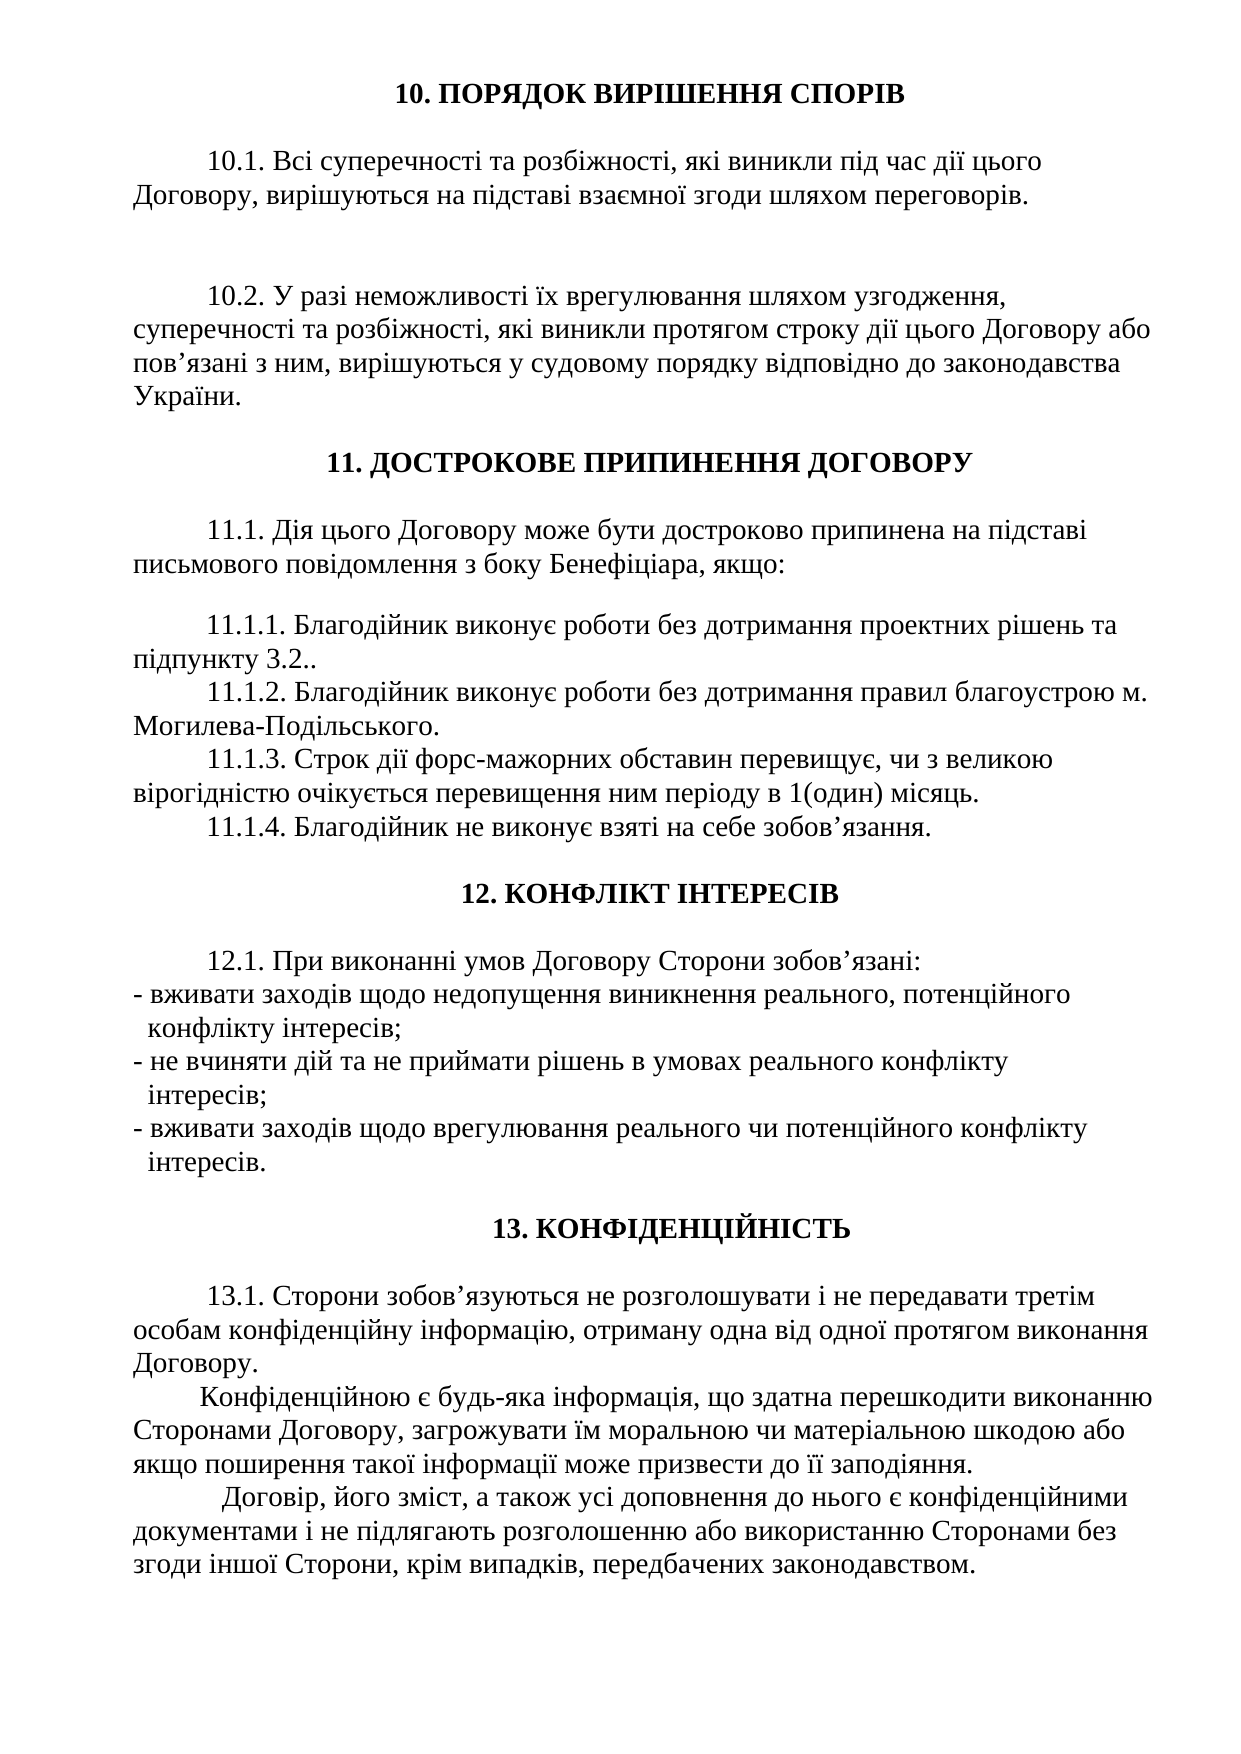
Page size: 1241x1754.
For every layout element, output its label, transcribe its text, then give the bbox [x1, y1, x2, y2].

text конфлікту інтересів; [133, 1010, 1167, 1043]
text 12. КОНФЛІКТ ІНТЕРЕСІВ [133, 876, 1167, 909]
text 11.1.2. Благодійник виконує роботи без дотримання правил благоустрою м. Могилева-Подільського. [133, 674, 1167, 742]
text 11.1.1. Благодійник виконує роботи без дотримання проектних рішень та підпункту 3.2.. [133, 607, 1167, 674]
text 11. ДОСТРОКОВЕ ПРИПИНЕННЯ ДОГОВОРУ [133, 445, 1167, 479]
text 10.2. У разі неможливості їх врегулювання шляхом узгодження, суперечності та розбіжності, які виникли протягом строку дії цього Договору або пов’язані з ним, вирішуються у судовому порядку відповідно до законодавства України. [133, 278, 1167, 412]
text 13.1. Сторони зобов’язуються не розголошувати і не передавати третім особам конфіденційну інформацію, отриману одна від одної протягом виконання Договору. [133, 1278, 1167, 1379]
text інтересів. [133, 1144, 1167, 1178]
text - вживати заходів щодо недопущення виникнення реального, потенційного [133, 976, 1167, 1010]
text - не вчиняти дій та не приймати рішень в умовах реального конфлікту [133, 1043, 1167, 1077]
text 12.1. При виконанні умов Договору Сторони зобов’язані: [133, 943, 1167, 976]
text 10. ПОРЯДОК ВИРІШЕННЯ СПОРІВ [133, 76, 1167, 110]
text інтересів; [133, 1077, 1167, 1111]
text 11.1.4. Благодійник не виконує взяті на себе зобов’язання. [133, 809, 1167, 842]
text 11.1.3. Строк дії форс-мажорних обставин перевищує, чи з великою вірогідністю очікується перевищення ним періоду в 1(один) місяць. [133, 742, 1167, 809]
text 13. КОНФІДЕНЦІЙНІСТЬ [177, 1211, 1167, 1245]
text Конфіденційною є будь-яка інформація, що здатна перешкодити виконанню Сторонами Договору, загрожувати їм моральною чи матеріальною шкодою або якщо поширення такої інформації може призвести до її заподіяння. [133, 1379, 1167, 1479]
text 11.1. Дія цього Договору може бути достроково припинена на підставі письмового повідомлення з боку Бенефіціара, якщо: [133, 512, 1167, 579]
text - вживати заходів щодо врегулювання реального чи потенційного конфлікту [133, 1111, 1167, 1144]
text Договір, його зміст, а також усі доповнення до нього є конфіденційними документами і не підлягають розголошенню або використанню Сторонами без згоди іншої Сторони, крім випадків, передбачених законодавством. [133, 1479, 1167, 1580]
text 10.1. Всі суперечності та розбіжності, які виникли під час дії цього Договору, вирішуються на підставі взаємної згоди шляхом переговорів. [133, 143, 1167, 211]
